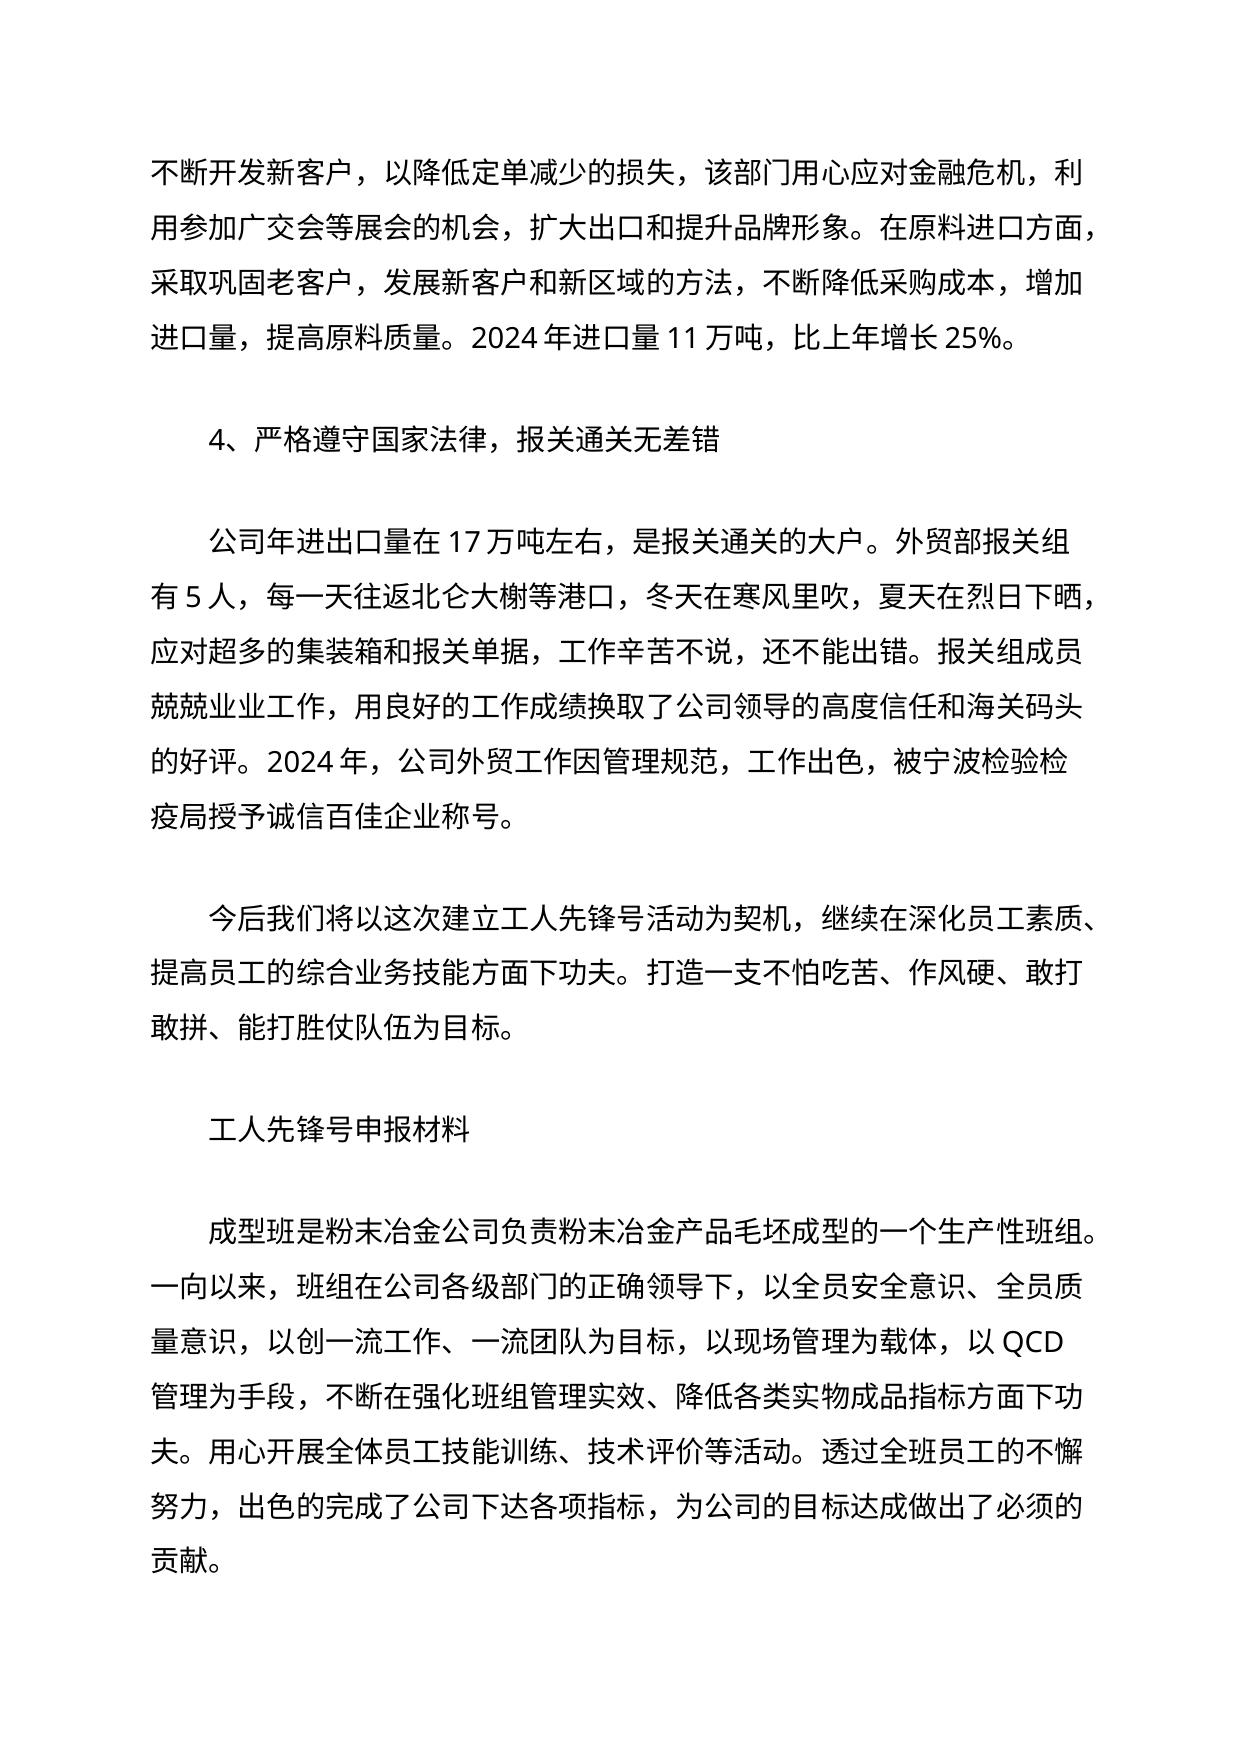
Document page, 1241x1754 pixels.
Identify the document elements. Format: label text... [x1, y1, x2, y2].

text 4、严格遵守国家法律，报关通关无差错 [150, 417, 1090, 459]
text 公司年进出口量在17万吨左右，是报关通关的大户。外贸部报关组有5人，每一天往返北仑大榭等港口，冬天在寒风里吹，夏天在烈日下晒，应对超多的集装箱和报关单据，工作辛苦不说，还不能出错。报关组成员兢兢业业工作，用良好的工作成绩换取了公司领导的高度信任和海关码头的好评。2024年，公司外贸工作因管理规范，工作出色，被宁波检验检疫局授予诚信百佳企业称号。 [150, 519, 1090, 836]
text 工人先锋号申报材料 [150, 1107, 1090, 1149]
text 成型班是粉末冶金公司负责粉末冶金产品毛坯成型的一个生产性班组。一向以来，班组在公司各级部门的正确领导下，以全员安全意识、全员质量意识，以创一流工作、一流团队为目标，以现场管理为载体，以QCD管理为手段，不断在强化班组管理实效、降低各类实物成品指标方面下功夫。用心开展全体员工技能训练、技术评价等活动。透过全班员工的不懈努力，出色的完成了公司下达各项指标，为公司的目标达成做出了必须的贡献。 [150, 1208, 1090, 1580]
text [150, 150, 1090, 357]
text 今后我们将以这次建立工人先锋号活动为契机，继续在深化员工素质、提高员工的综合业务技能方面下功夫。打造一支不怕吃苦、作风硬、敢打敢拼、能打胜仗队伍为目标。 [150, 895, 1090, 1047]
